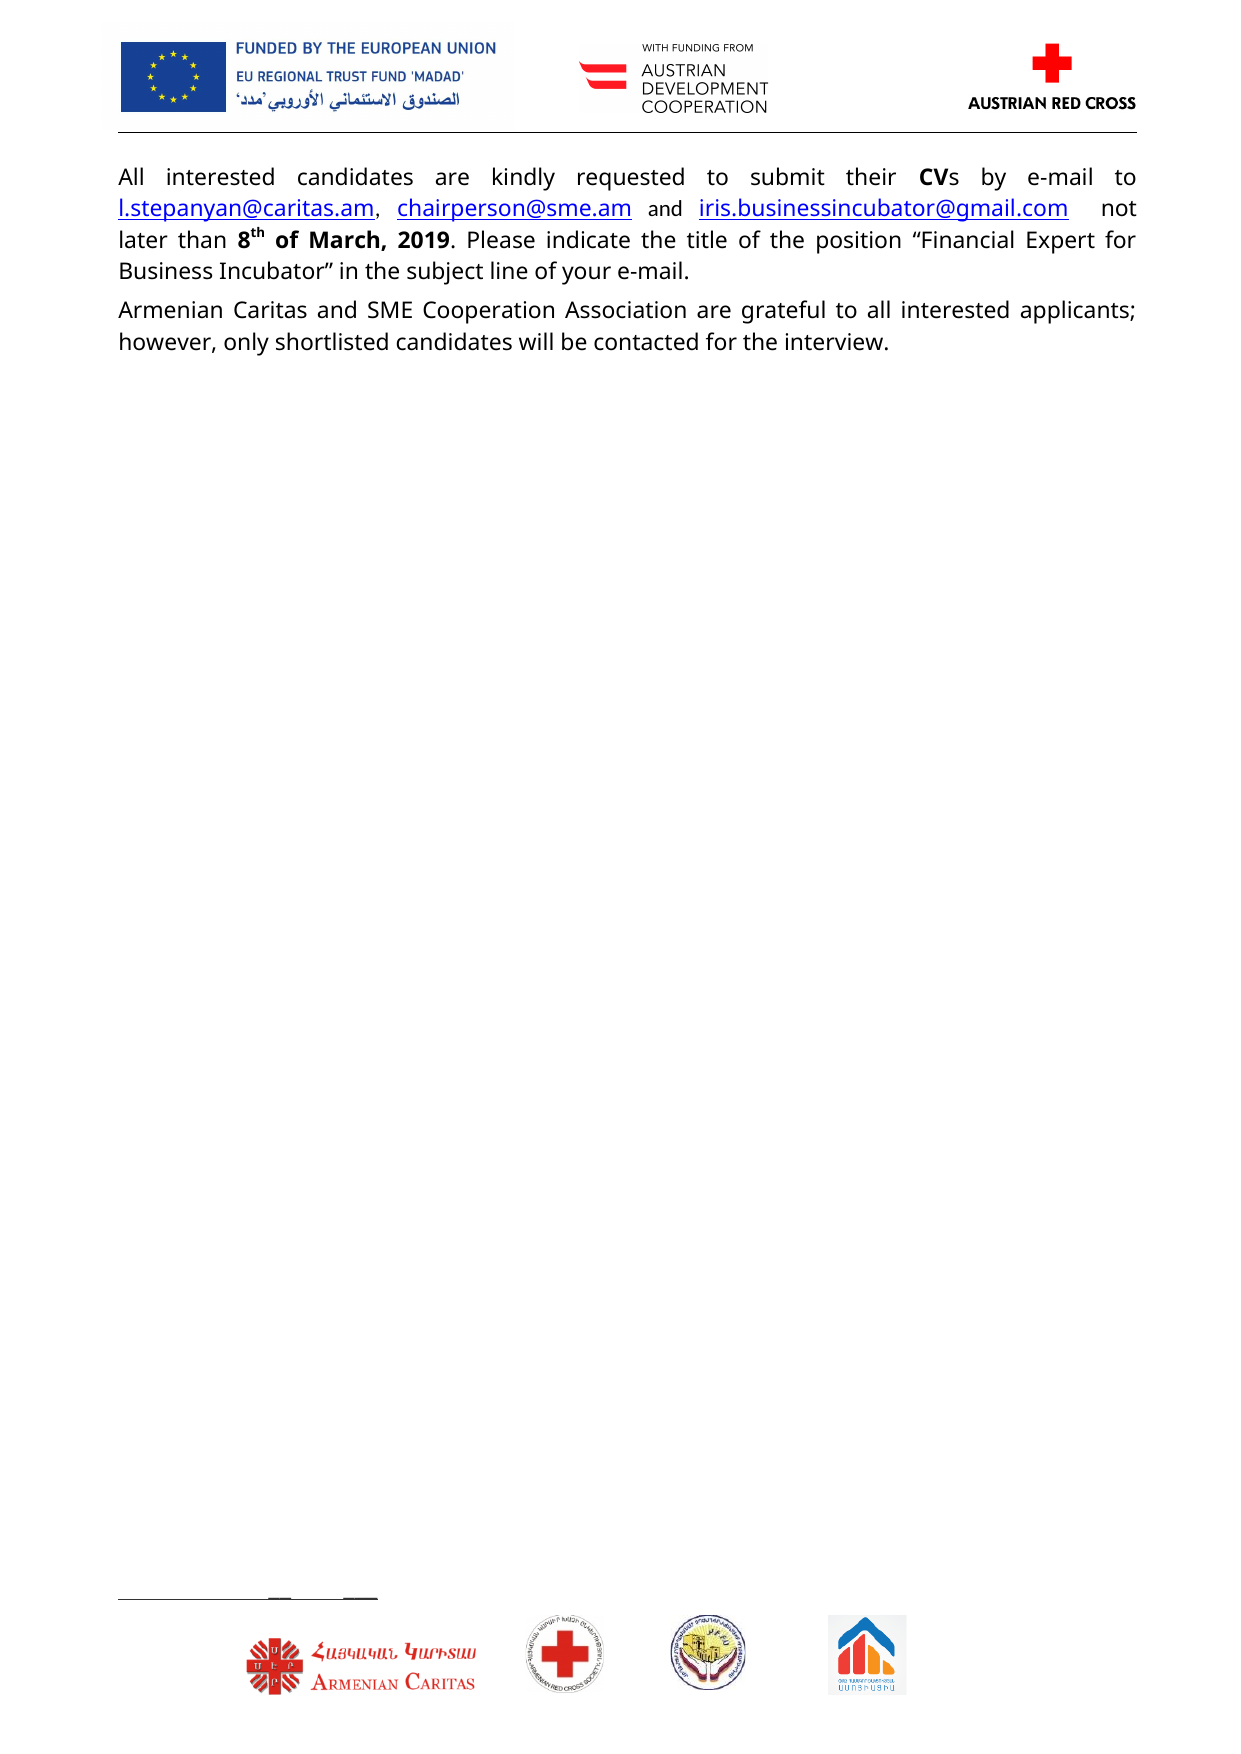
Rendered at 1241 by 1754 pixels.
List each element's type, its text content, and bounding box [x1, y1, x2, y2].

picture [243, 1619, 485, 1718]
text All interested candidates are kindly requested to submit their CVs by e-mail to l.stepanyan@caritas.am, chairperson@sme.am and iris.businessincubator@gmail.com not later than 8th of March, 2019. Please indicate the title of the position “Financial Expert for Business Incubator” in the subject line of your e-mail. [118, 161, 1137, 286]
text Armenian Caritas and SME Cooperation Association are grateful to all interested applicants; however, only shortlisted candidates will be contacted for the interview. [118, 294, 1137, 357]
picture [962, 41, 1142, 113]
picture [827, 1615, 908, 1694]
picture [670, 1615, 746, 1690]
picture [100, 21, 514, 130]
picture [578, 44, 769, 113]
picture [525, 1615, 604, 1692]
